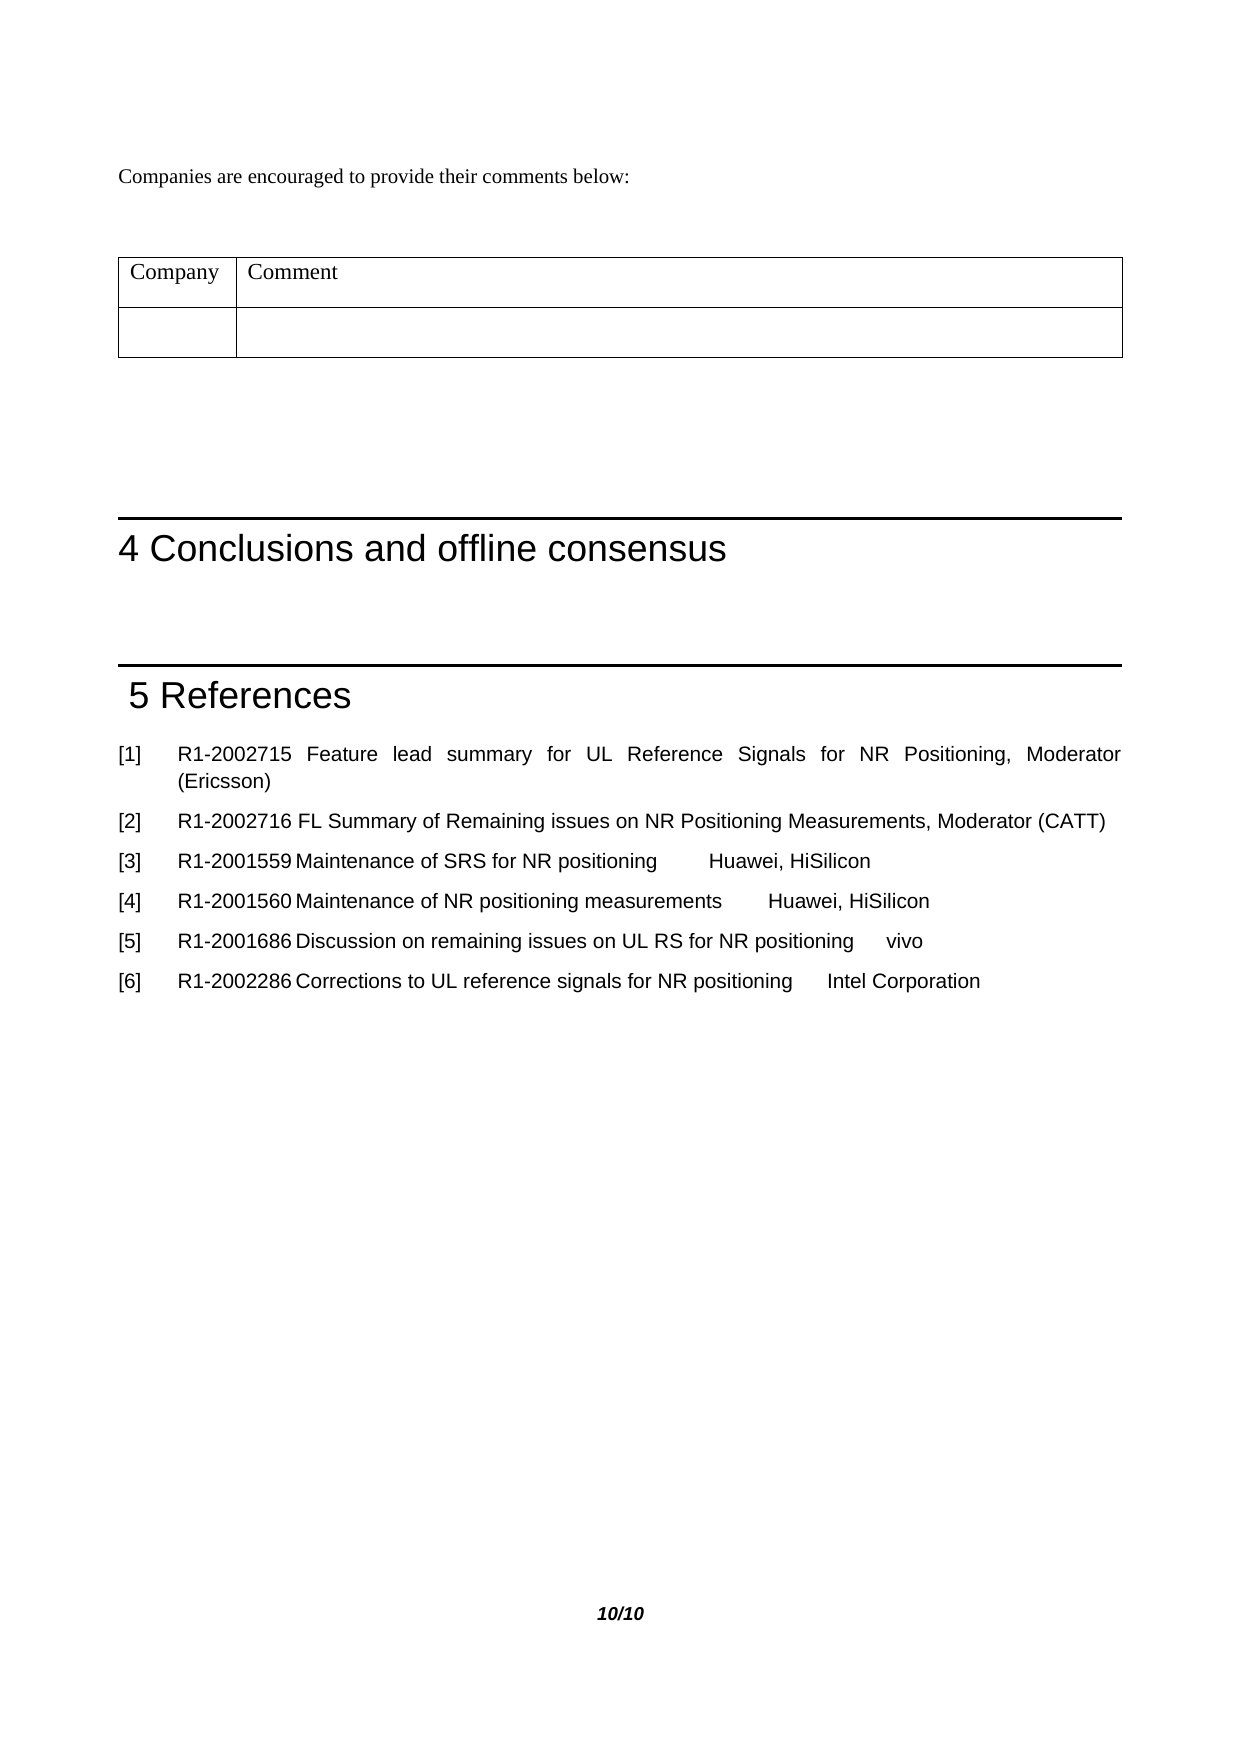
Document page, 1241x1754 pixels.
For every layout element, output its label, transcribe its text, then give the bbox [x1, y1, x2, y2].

table_header Company [119, 258, 236, 307]
table_cell [237, 308, 1122, 357]
subtitle 4 Conclusions and offline consensus [118, 520, 1122, 569]
text R1-2002715 Feature lead summary for UL Reference Signals for NR Positioning, Moderator (Ericsson) [118, 741, 1122, 793]
text R1-2001686 Discussion on remaining issues on UL RS for NR positioning vivo [118, 929, 1122, 953]
text R1-2002716 FL Summary of Remaining issues on NR Positioning Measurements, Moderator (CATT) [118, 809, 1122, 833]
text R1-2001560 Maintenance of NR positioning measurements Huawei, HiSilicon [118, 889, 1122, 913]
subtitle 5 References [118, 667, 1122, 716]
text R1-2001559 Maintenance of SRS for NR positioning Huawei, HiSilicon [118, 849, 1122, 873]
text Companies are encouraged to provide their comments below: [118, 164, 1122, 188]
table_header Comment [237, 258, 1122, 307]
text R1-2002286 Corrections to UL reference signals for NR positioning Intel Corporation [118, 969, 1122, 993]
table_cell [119, 308, 236, 357]
